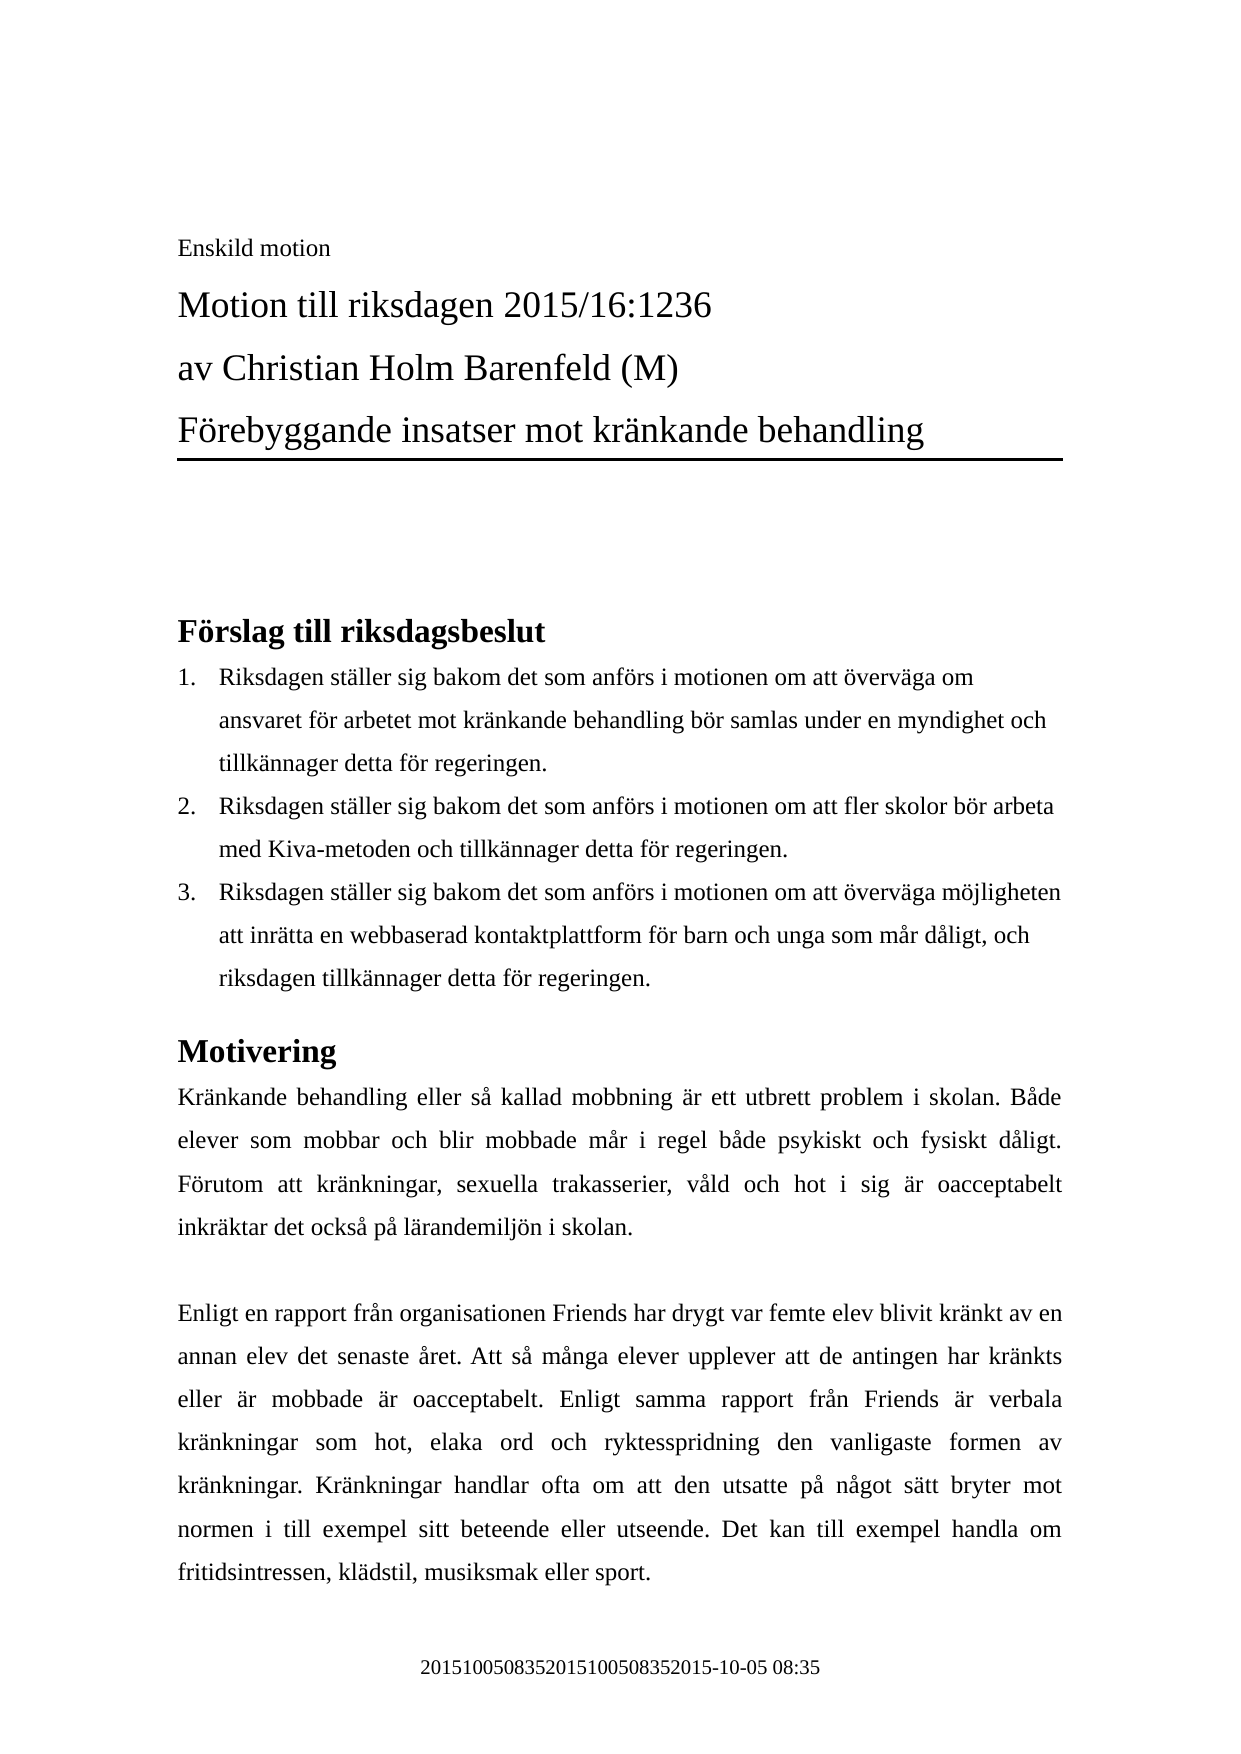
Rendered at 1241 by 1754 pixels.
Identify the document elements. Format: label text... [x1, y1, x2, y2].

text Kränkande behandling eller så kallad mobbning är ett utbrett problem i skolan. Både elever som mobbar och blir mobbade mår i regel både psykiskt och fysiskt dåligt. Förutom att kränkningar, sexuella trakasserier, våld och hot i sig är oacceptabelt inkräktar det också på lärandemiljön i skolan. [177, 1082, 1063, 1241]
text Enligt en rapport från organisationen Friends har drygt var femte elev blivit kränkt av en annan elev det senaste året. Att så många elever upplever att de antingen har kränkts eller är mobbade är oacceptabelt. Enligt samma rapport från Friends är verbala kränkningar som hot, elaka ord och ryktesspridning den vanligaste formen av kränkningar. Kränkningar handlar ofta om att den utsatte på något sätt bryter mot normen i till exempel sitt beteende eller utseende. Det kan till exempel handla om fritidsintressen, klädstil, musiksmak eller sport. [177, 1298, 1063, 1586]
subtitle Motivering [177, 1032, 1063, 1070]
